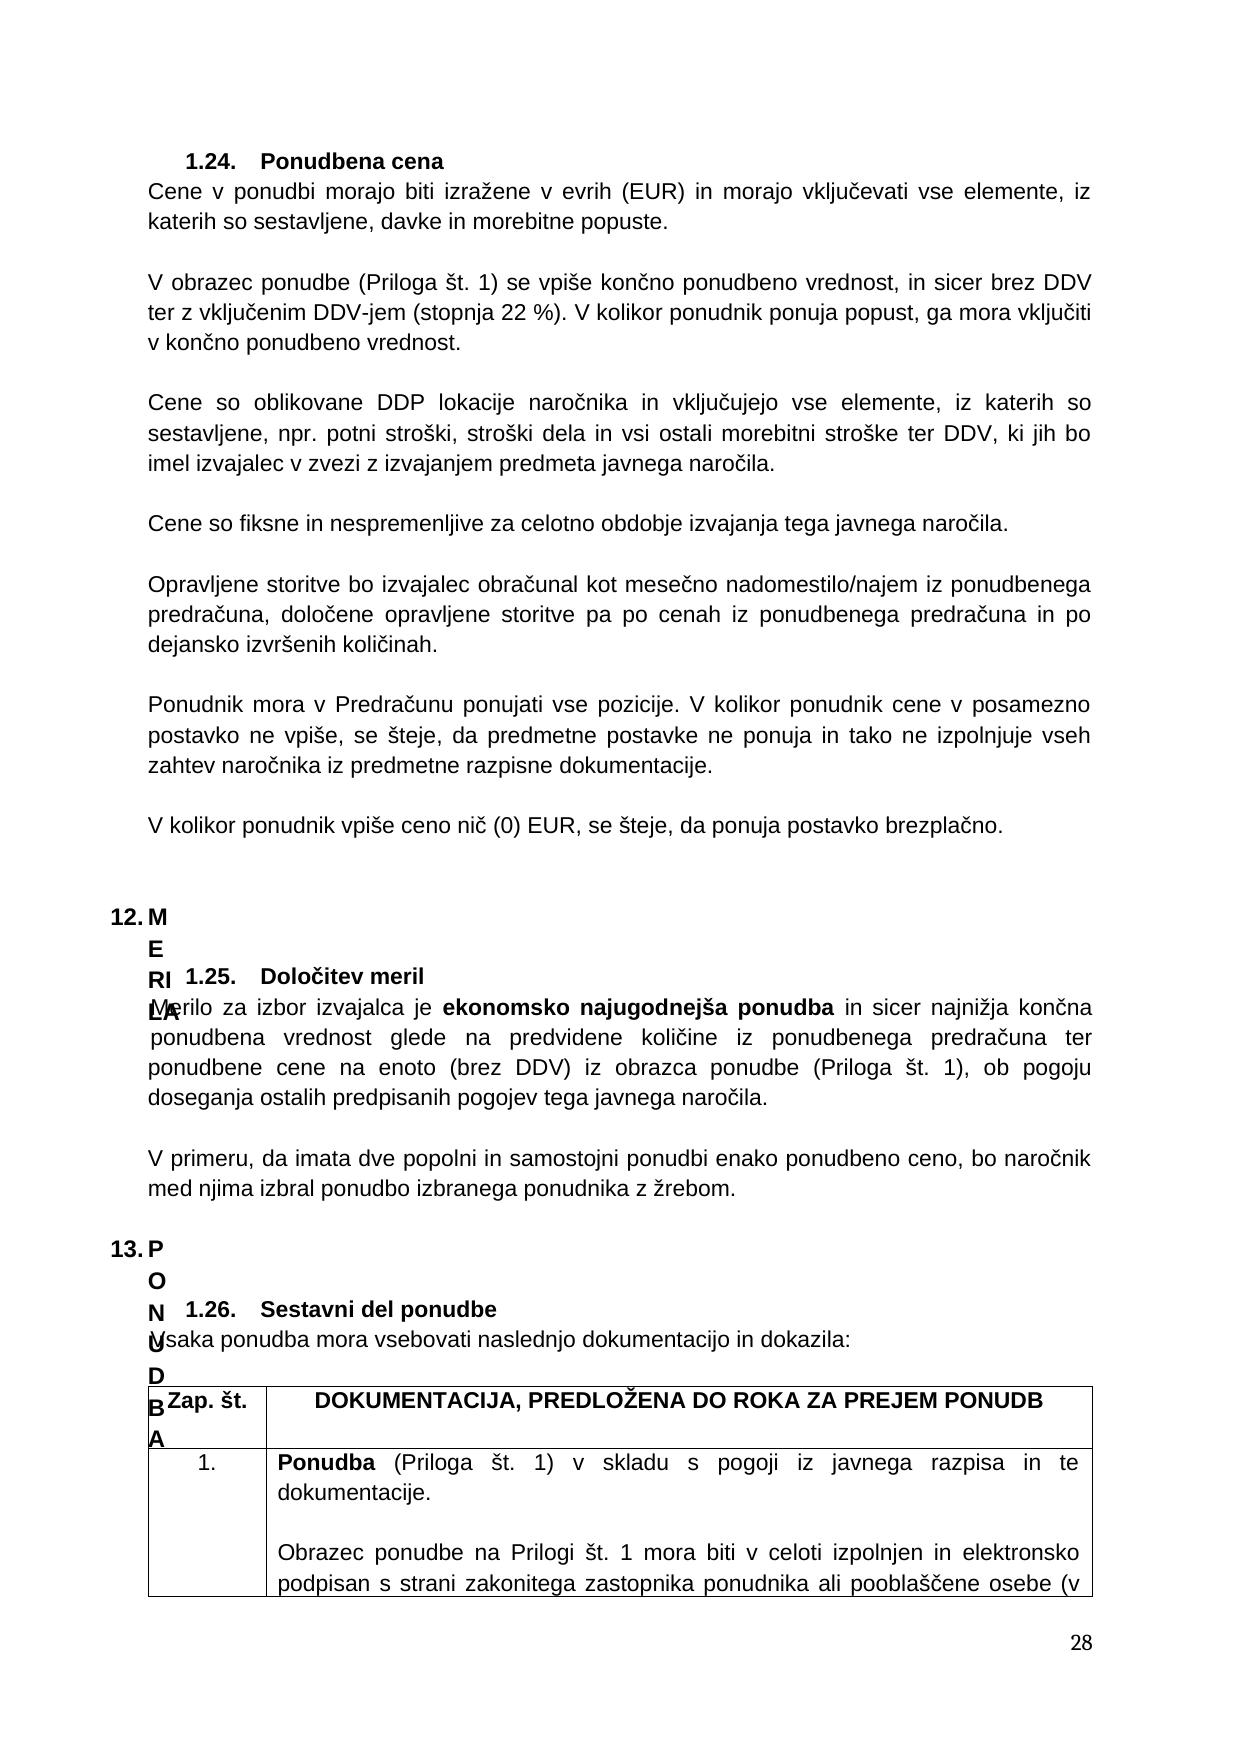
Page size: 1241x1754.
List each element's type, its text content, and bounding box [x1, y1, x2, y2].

text V obrazec ponudbe (Priloga št. 1) se vpiše končno ponudbeno vrednost, in sicer brez DDV ter z vključenim DDV-jem (stopnja 22 %). V kolikor ponudnik ponuja popust, ga mora vključiti v končno ponudbeno vrednost. [148, 268, 1092, 355]
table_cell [267, 1449, 1092, 1596]
text V primeru, da imata dve popolni in samostojni ponudbi enako ponudbeno ceno, bo naročnik med njima izbral ponudbo izbranega ponudnika z žrebom. [148, 1144, 1092, 1201]
text Ponudnik mora v Predračunu ponujati vse pozicije. V kolikor ponudnik cene v posamezno postavko ne vpiše, se šteje, da predmetne postavke ne ponuja in tako ne izpolnjuje vseh zahtev naročnika iz predmetne razpisne dokumentacije. [148, 691, 1092, 778]
text Merilo za izbor izvajalca je ekonomsko najugodnejša ponudba in sicer najnižja končna ponudbena vrednost glede na predvidene količine iz ponudbenega predračuna ter ponudbene cene na enoto (brez DDV) iz obrazca ponudbe (Priloga št. 1), ob pogoju doseganja ostalih predpisanih pogojev tega javnega naročila. [148, 993, 1092, 1111]
subtitle Določitev meril [185, 963, 1092, 990]
text Cene so fiksne in nespremenljive za celotno obdobje izvajanja tega javnega naročila. [148, 510, 1092, 537]
text Cene so oblikovane DDP lokacije naročnika in vključujejo vse elemente, iz katerih so sestavljene, npr. potni stroški, stroški dela in vsi ostali morebitni stroške ter DDV, ki jih bo imel izvajalec v zvezi z izvajanjem predmeta javnega naročila. [148, 389, 1092, 476]
table_cell [149, 1449, 266, 1596]
text Vsaka ponudba mora vsebovati naslednjo dokumentacijo in dokazila: [150, 1326, 1092, 1352]
table_header Zap. št. [150, 1387, 266, 1448]
text Cene v ponudbi morajo biti izražene v evrih (EUR) in morajo vključevati vse elemente, iz katerih so sestavljene, davke in morebitne popuste. [148, 178, 1092, 234]
subtitle Ponudbena cena [185, 148, 1092, 174]
subtitle Sestavni del ponudbe [185, 1296, 1092, 1322]
text Opravljene storitve bo izvajalec obračunal kot mesečno nadomestilo/najem iz ponudbenega predračuna, določene opravljene storitve pa po cenah iz ponudbenega predračuna in po dejansko izvršenih količinah. [148, 571, 1092, 657]
table_header DOKUMENTACIJA, PREDLOŽENA DO ROKA ZA PREJEM PONUDB [267, 1387, 1092, 1448]
text V kolikor ponudnik vpiše ceno nič (0) EUR, se šteje, da ponuja postavko brezplačno. [148, 812, 1092, 839]
